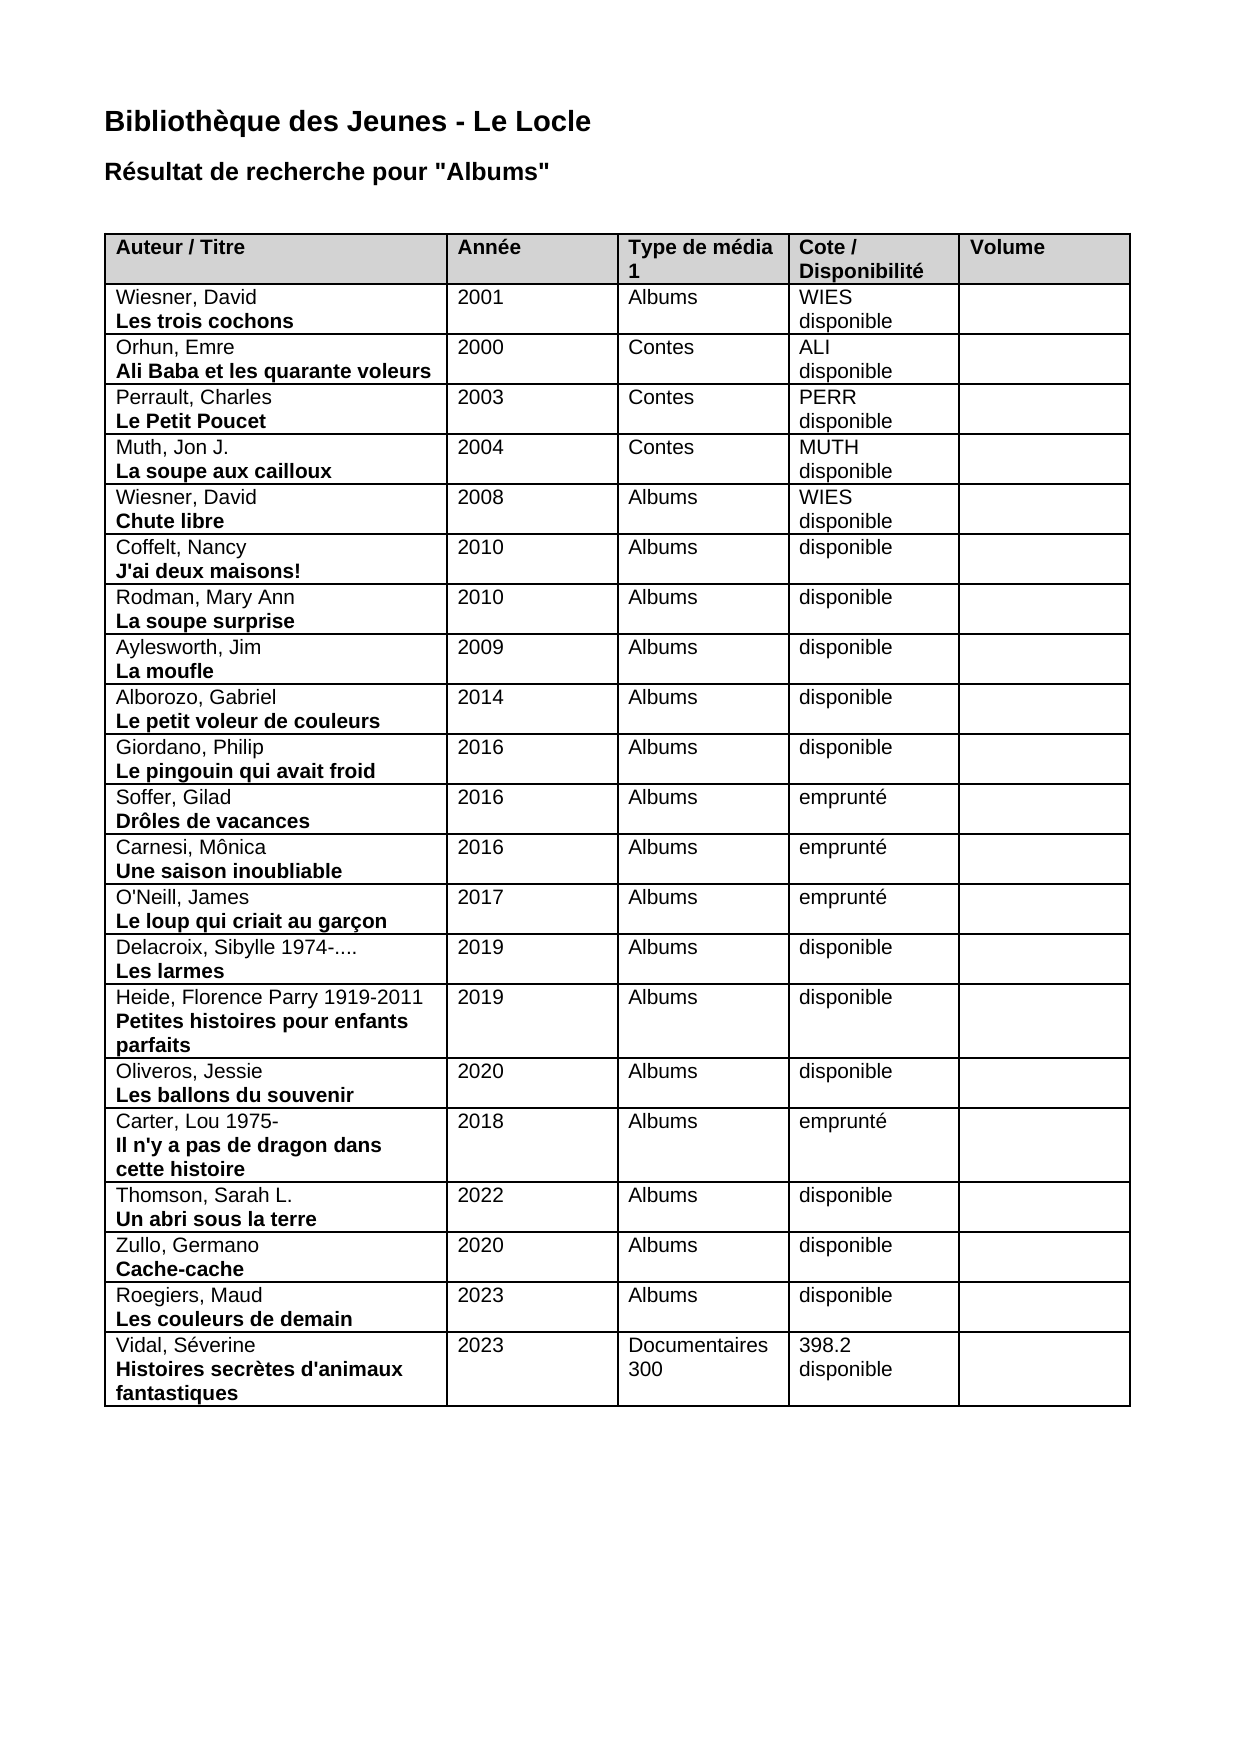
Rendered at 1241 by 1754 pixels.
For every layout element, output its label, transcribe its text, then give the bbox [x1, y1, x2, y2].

table_cell disponible [790, 535, 958, 583]
table_cell disponible [790, 735, 958, 783]
table_cell Zullo, Germano Cache-cache [106, 1233, 446, 1281]
table_cell Albums [619, 585, 788, 633]
table_cell 2010 [448, 585, 617, 633]
table_cell [960, 1333, 1129, 1404]
table_cell [960, 685, 1129, 733]
table_cell Albums [619, 1233, 788, 1281]
table_cell [960, 535, 1129, 583]
table_cell Rodman, Mary Ann La soupe surprise [106, 585, 446, 633]
table_cell disponible [790, 1283, 958, 1331]
table_cell [960, 1059, 1129, 1107]
table_cell Albums [619, 535, 788, 583]
table_cell Heide, Florence Parry 1919-2011 Petites histoires pour enfants parfaits [106, 985, 446, 1057]
table_cell disponible [790, 1233, 958, 1281]
table_cell 2022 [448, 1183, 617, 1231]
table_cell [960, 1283, 1129, 1331]
table_cell Perrault, Charles Le Petit Poucet [106, 385, 446, 433]
table_cell Delacroix, Sibylle 1974-.... Les larmes [106, 935, 446, 983]
table_cell [960, 935, 1129, 983]
table_cell Albums [619, 1183, 788, 1231]
table_cell disponible [790, 635, 958, 683]
table_cell Coffelt, Nancy J'ai deux maisons! [106, 535, 446, 583]
table_header Type de média 1 [619, 235, 788, 283]
table_cell disponible [790, 585, 958, 633]
table_cell Wiesner, David Chute libre [106, 485, 446, 533]
table_cell emprunté [790, 785, 958, 833]
table_header Cote / Disponibilité [790, 235, 958, 283]
table_cell Vidal, Séverine Histoires secrètes d'animaux fantastiques [106, 1333, 446, 1404]
table_cell PERR disponible [790, 385, 958, 433]
table_cell 2018 [448, 1109, 617, 1181]
table_cell emprunté [790, 835, 958, 883]
table_cell Albums [619, 1059, 788, 1107]
table_cell [960, 735, 1129, 783]
table_cell Albums [619, 1283, 788, 1331]
table_cell disponible [790, 935, 958, 983]
table_cell Albums [619, 735, 788, 783]
table_cell 2023 [448, 1333, 617, 1404]
table_header Année [448, 235, 617, 283]
table_cell Thomson, Sarah L. Un abri sous la terre [106, 1183, 446, 1231]
table_cell Giordano, Philip Le pingouin qui avait froid [106, 735, 446, 783]
table_cell Wiesner, David Les trois cochons [106, 285, 446, 333]
table_cell disponible [790, 985, 958, 1057]
table_cell 2014 [448, 685, 617, 733]
table_cell Roegiers, Maud Les couleurs de demain [106, 1283, 446, 1331]
table_cell Albums [619, 285, 788, 333]
text Résultat de recherche pour "Albums" [104, 156, 1136, 185]
table_cell Albums [619, 635, 788, 683]
table_cell Aylesworth, Jim La moufle [106, 635, 446, 683]
table_cell Albums [619, 835, 788, 883]
table_cell Albums [619, 1109, 788, 1181]
table_cell [960, 285, 1129, 333]
table_cell [960, 435, 1129, 483]
table_cell Albums [619, 985, 788, 1057]
table_cell 2009 [448, 635, 617, 683]
table_cell 2019 [448, 935, 617, 983]
table_cell Orhun, Emre Ali Baba et les quarante voleurs [106, 335, 446, 383]
table_header Volume [960, 235, 1129, 283]
table_cell 2023 [448, 1283, 617, 1331]
table_cell Albums [619, 485, 788, 533]
table_cell Contes [619, 335, 788, 383]
table_cell [960, 585, 1129, 633]
table_cell 398.2 disponible [790, 1333, 958, 1404]
table_cell O'Neill, James Le loup qui criait au garçon [106, 885, 446, 933]
table_cell Albums [619, 685, 788, 733]
table_cell 2004 [448, 435, 617, 483]
table_cell [960, 835, 1129, 883]
table_cell Albums [619, 785, 788, 833]
table_cell [960, 1233, 1129, 1281]
table_cell 2017 [448, 885, 617, 933]
table_cell 2016 [448, 835, 617, 883]
table_cell Carnesi, Mônica Une saison inoubliable [106, 835, 446, 883]
table_header Auteur / Titre [106, 235, 446, 283]
table_cell ALI disponible [790, 335, 958, 383]
table_cell [960, 985, 1129, 1057]
table_cell Muth, Jon J. La soupe aux cailloux [106, 435, 446, 483]
table_cell disponible [790, 1059, 958, 1107]
table_cell Albums [619, 935, 788, 983]
table_cell [960, 1183, 1129, 1231]
table_cell 2016 [448, 785, 617, 833]
table_cell Alborozo, Gabriel Le petit voleur de couleurs [106, 685, 446, 733]
table_cell 2003 [448, 385, 617, 433]
table_cell [960, 635, 1129, 683]
table_cell Oliveros, Jessie Les ballons du souvenir [106, 1059, 446, 1107]
table_cell Soffer, Gilad Drôles de vacances [106, 785, 446, 833]
table_cell 2000 [448, 335, 617, 383]
table_cell 2008 [448, 485, 617, 533]
table_cell 2020 [448, 1059, 617, 1107]
table_cell [960, 335, 1129, 383]
text Bibliothèque des Jeunes - Le Locle [104, 104, 1136, 138]
table_cell 2001 [448, 285, 617, 333]
table_cell WIES disponible [790, 485, 958, 533]
table_cell 2016 [448, 735, 617, 783]
table_cell Documentaires 300 [619, 1333, 788, 1404]
table_cell MUTH disponible [790, 435, 958, 483]
table_cell 2010 [448, 535, 617, 583]
table_cell Carter, Lou 1975- Il n'y a pas de dragon dans cette histoire [106, 1109, 446, 1181]
table_cell disponible [790, 685, 958, 733]
table_cell disponible [790, 1183, 958, 1231]
table_cell 2020 [448, 1233, 617, 1281]
table_cell emprunté [790, 1109, 958, 1181]
table_cell 2019 [448, 985, 617, 1057]
table_cell [960, 785, 1129, 833]
table_cell [960, 1109, 1129, 1181]
table_cell Contes [619, 385, 788, 433]
table_cell emprunté [790, 885, 958, 933]
table_cell [960, 885, 1129, 933]
table_cell WIES disponible [790, 285, 958, 333]
table_cell [960, 385, 1129, 433]
table_cell [960, 485, 1129, 533]
table_cell Contes [619, 435, 788, 483]
table_cell Albums [619, 885, 788, 933]
